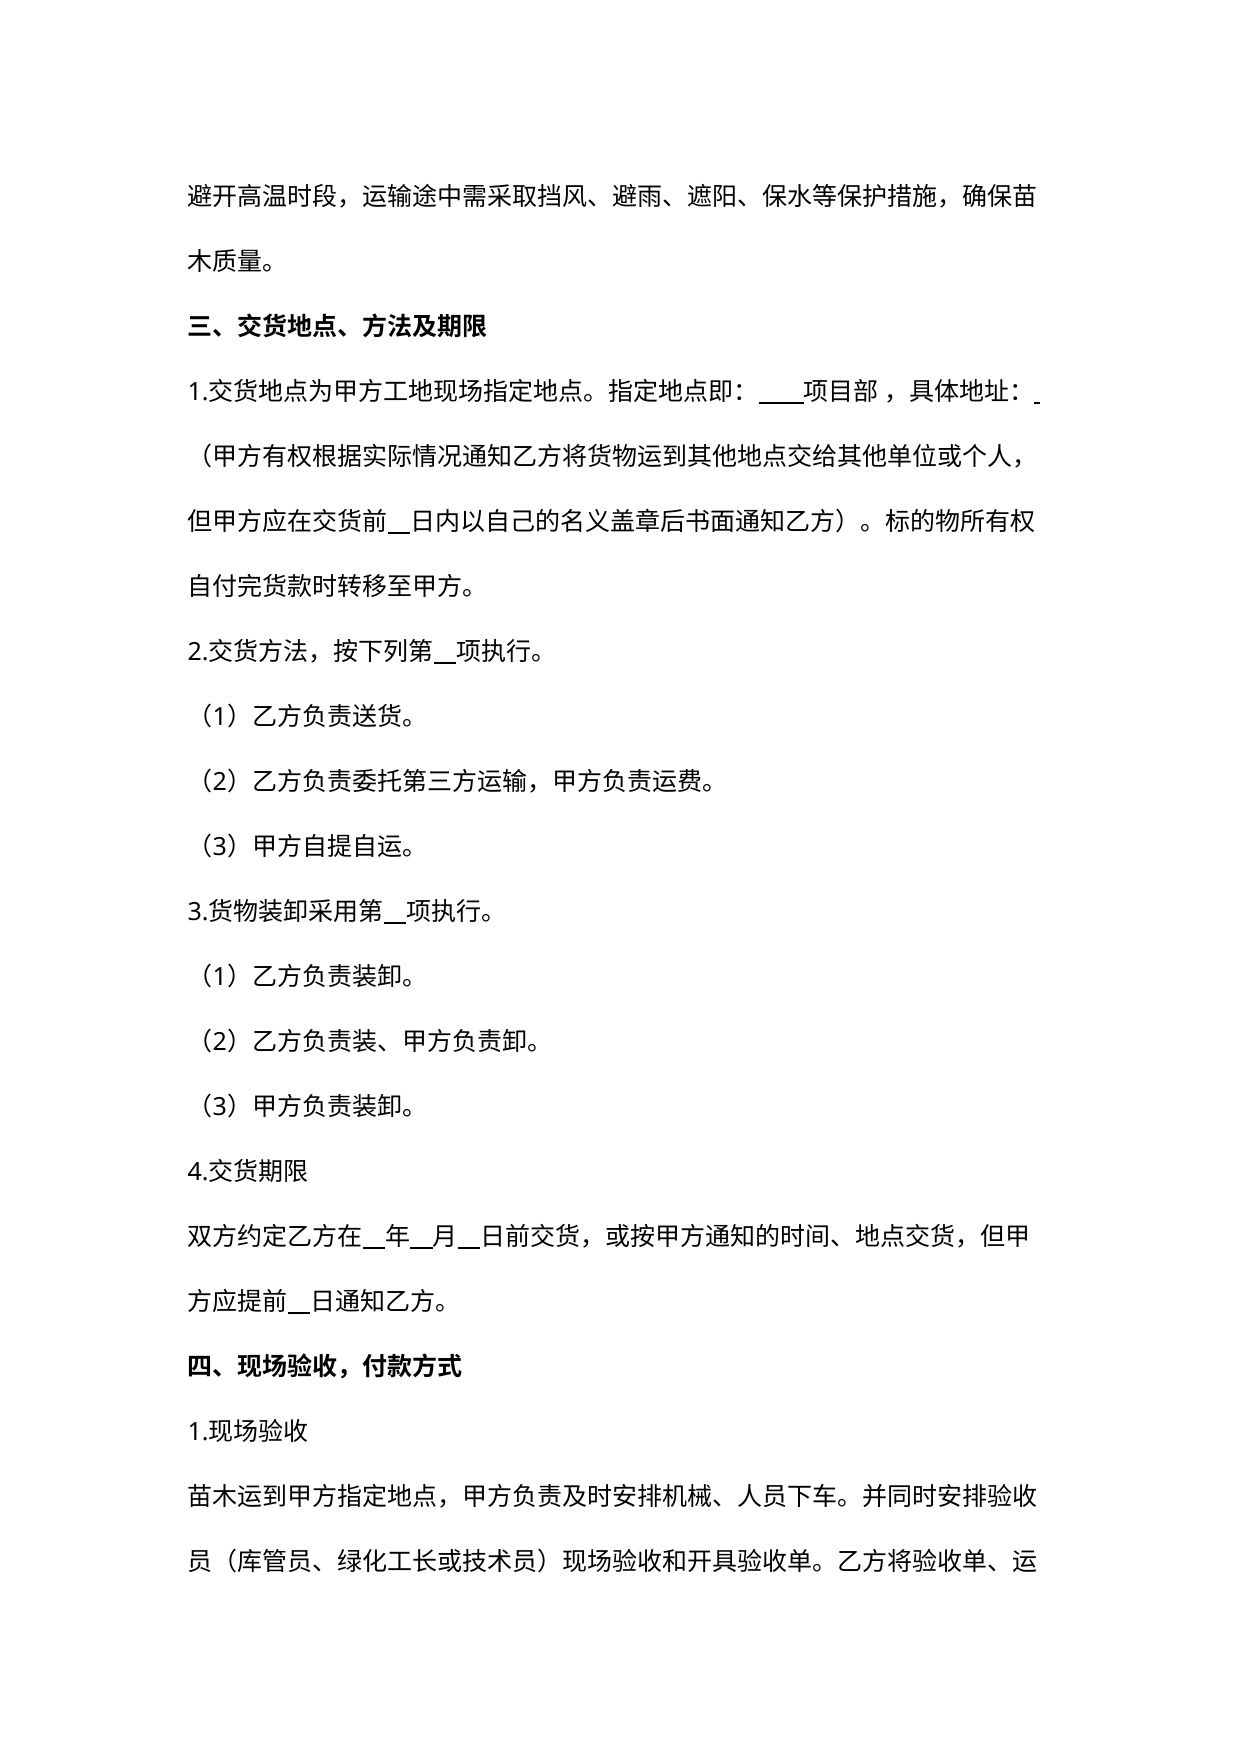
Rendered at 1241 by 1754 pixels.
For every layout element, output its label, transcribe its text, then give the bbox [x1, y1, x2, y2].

text 4.交货期限 [187, 1137, 1053, 1202]
subtitle 四、现场验收，付款方式 [187, 1332, 1053, 1397]
text （1）乙方负责装卸。 [187, 942, 1053, 1007]
text （1）乙方负责送货。 [187, 682, 1053, 747]
text （3）甲方负责装卸。 [187, 1072, 1053, 1137]
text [187, 162, 1053, 292]
text 3.货物装卸采用第 项执行。 [187, 877, 1053, 942]
subtitle 三、交货地点、方法及期限 [187, 292, 1053, 357]
text （2）乙方负责装、甲方负责卸。 [187, 1007, 1053, 1072]
text （3）甲方自提自运。 [187, 812, 1053, 877]
text 1.交货地点为甲方工地现场指定地点。指定地点即： 项目部 ，具体地址： （甲方有权根据实际情况通知乙方将货物运到其他地点交给其他单位或个人，但甲方应在交货前 日内以自己的名义盖章后书面通知乙方）。标的物所有权自付完货款时转移至甲方。 [187, 357, 1053, 617]
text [187, 1462, 1053, 1592]
text （2）乙方负责委托第三方运输，甲方负责运费。 [187, 747, 1053, 812]
text 2.交货方法，按下列第 项执行。 [187, 617, 1053, 682]
text 双方约定乙方在 年 月 日前交货，或按甲方通知的时间、地点交货，但甲方应提前 日通知乙方。 [187, 1202, 1053, 1332]
text 1.现场验收 [187, 1397, 1053, 1462]
